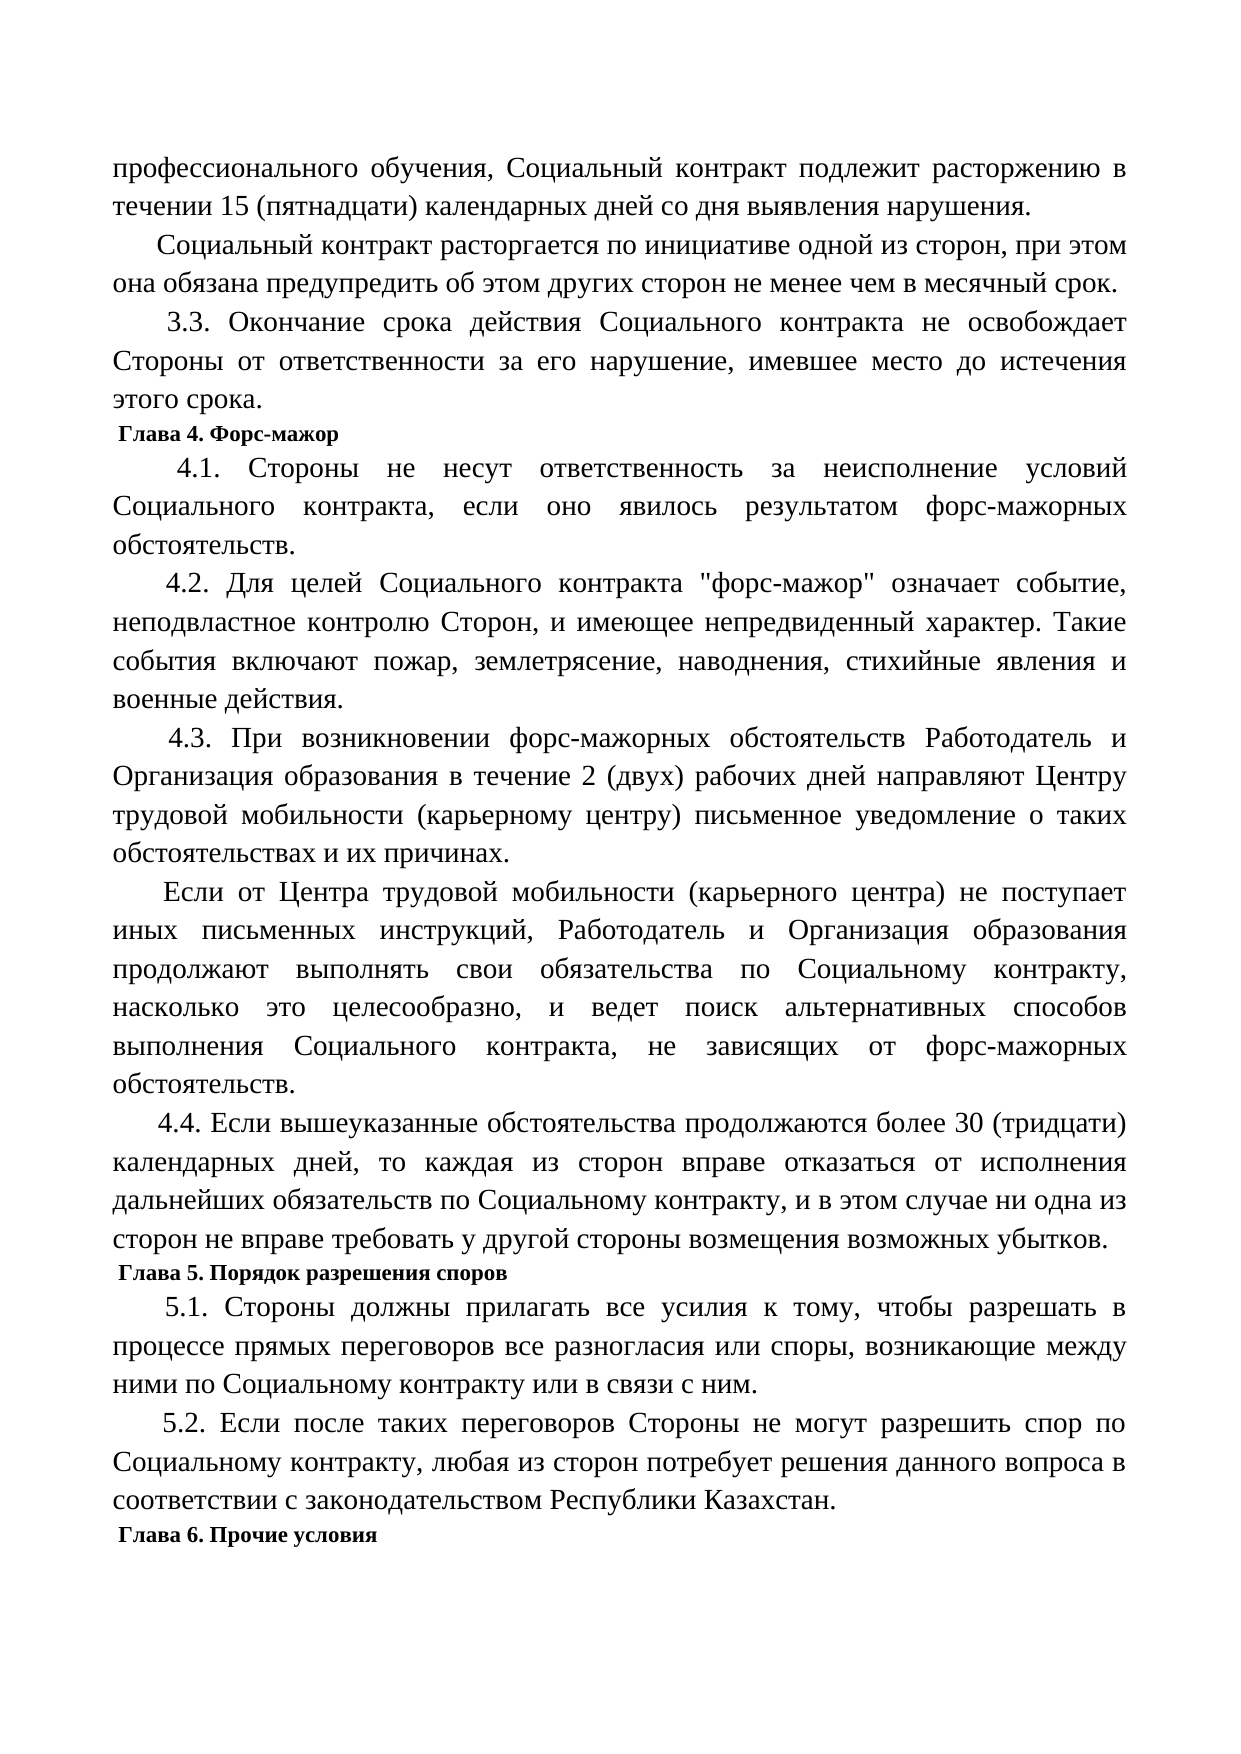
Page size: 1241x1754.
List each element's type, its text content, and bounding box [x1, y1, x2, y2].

text Если от Центра трудовой мобильности (карьерного центра) не поступает иных письменных инструкций, Работодатель и Организация образования продолжают выполнять свои обязательства по Социальному контракту, насколько это целесообразно, и ведет поиск альтернативных способов выполнения Социального контракта, не зависящих от форс-мажорных обстоятельств. [112, 874, 1128, 1100]
text 4.2. Для целей Социального контракта "форс-мажор" означает событие, неподвластное контролю Сторон, и имеющее непредвиденный характер. Такие события включают пожар, землетрясение, наводнения, стихийные явления и военные действия. [112, 566, 1128, 715]
text 4.4. Если вышеуказанные обстоятельства продолжаются более 30 (тридцати) календарных дней, то каждая из сторон вправе отказаться от исполнения дальнейших обязательств по Социальному контракту, и в этом случае ни одна из сторон не вправе требовать у другой стороны возмещения возможных убытков. [112, 1105, 1128, 1254]
text 4.3. При возникновении форс-мажорных обстоятельств Работодатель и Организация образования в течение 2 (двух) рабочих дней направляют Центру трудовой мобильности (карьерному центру) письменное уведомление о таких обстоятельствах и их причинах. [112, 720, 1128, 869]
text Социальный контракт расторгается по инициативе одной из сторон, при этом она обязана предупредить об этом других сторон не менее чем в месячный срок. [112, 227, 1128, 299]
text 4.1. Стороны не несут ответственность за неисполнение условий Социального контракта, если оно явилось результатом форс-мажорных обстоятельств. [112, 450, 1128, 561]
text 3.3. Окончание срока действия Социального контракта не освобождает Стороны от ответственности за его нарушение, имевшее место до истечения этого срока. [112, 304, 1128, 415]
text Глава 6. Прочие условия [112, 1521, 1128, 1547]
text 5.2. Если после таких переговоров Стороны не могут разрешить спор по Социальному контракту, любая из сторон потребует решения данного вопроса в соответствии с законодательством Республики Казахстан. [112, 1405, 1128, 1516]
text Глава 5. Порядок разрешения споров [112, 1259, 1128, 1286]
text Глава 4. Форс-мажор [112, 420, 1128, 446]
text 5.1. Стороны должны прилагать все усилия к тому, чтобы разрешать в процессе прямых переговоров все разногласия или споры, возникающие между ними по Социальному контракту или в связи с ним. [112, 1289, 1128, 1400]
